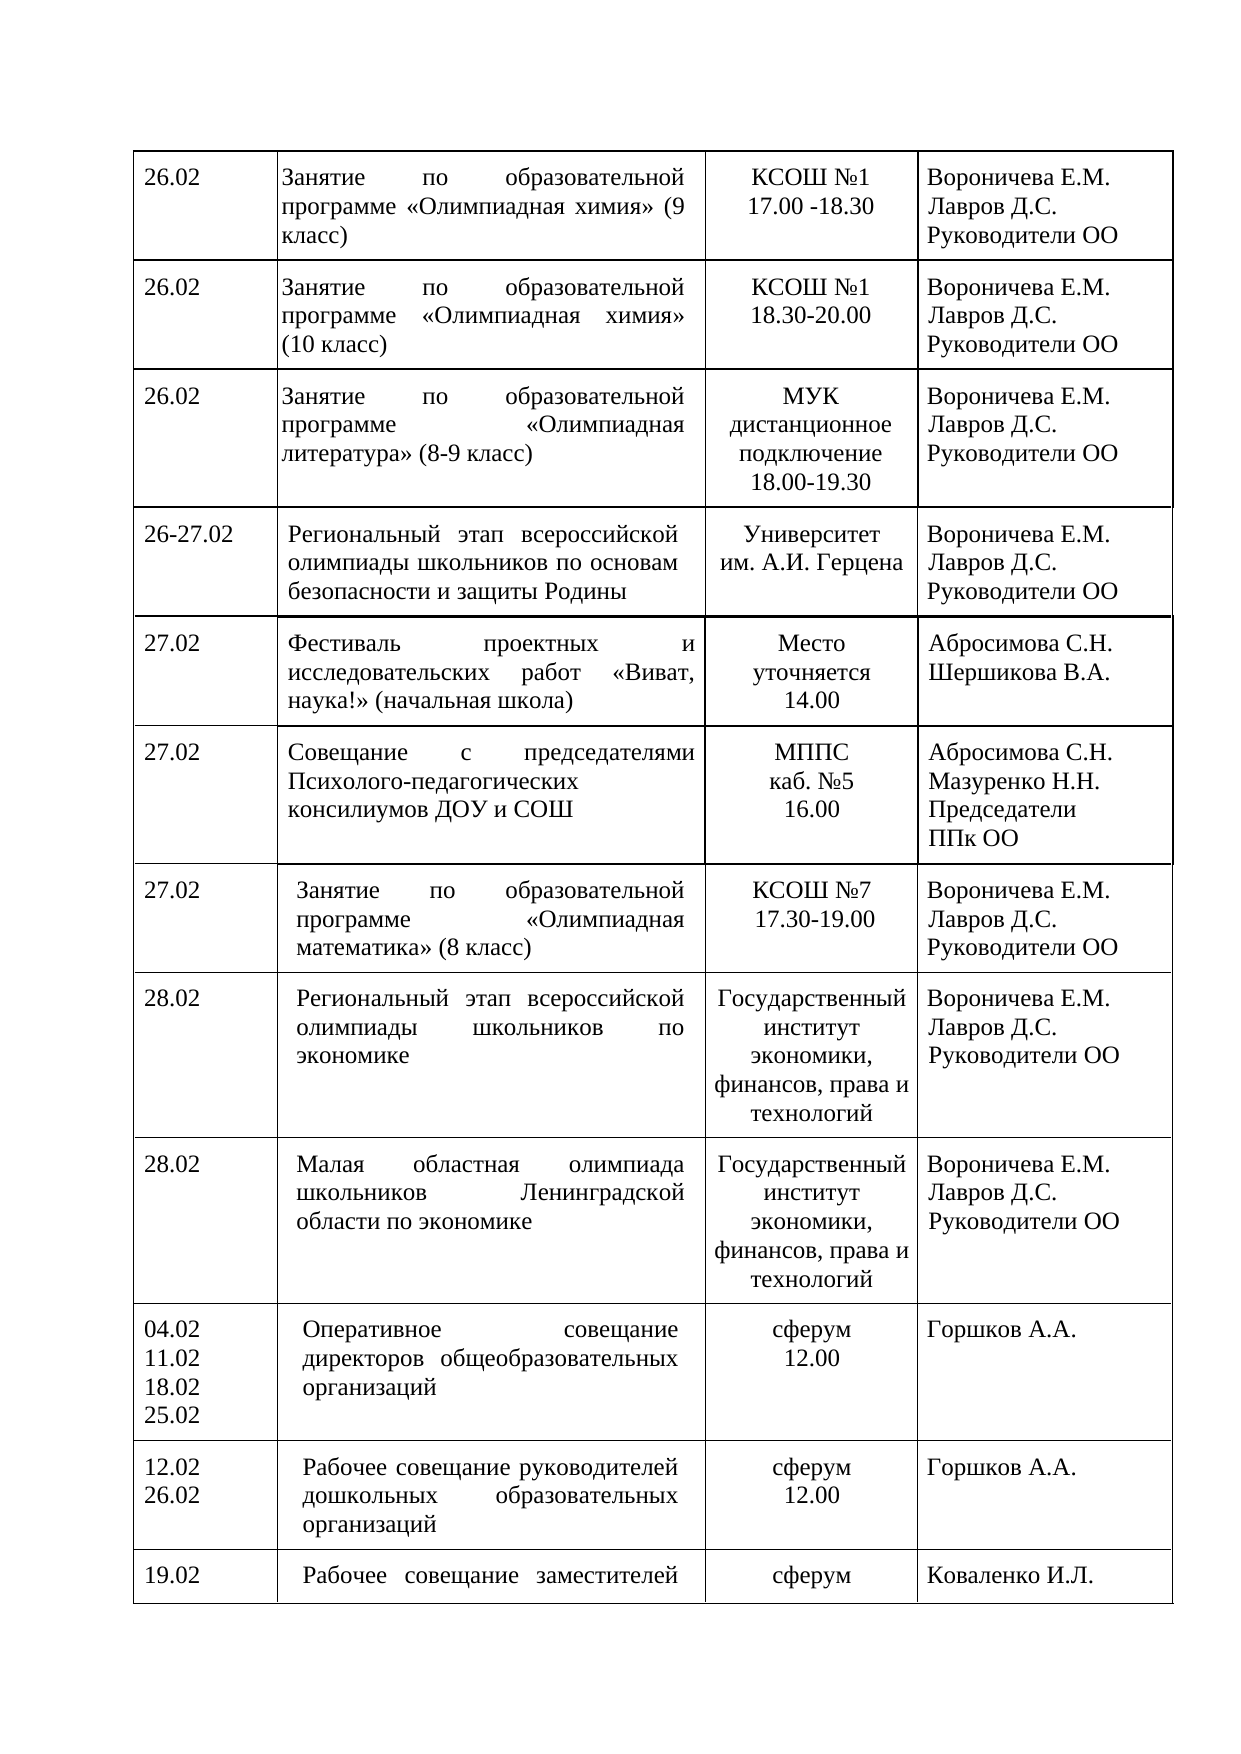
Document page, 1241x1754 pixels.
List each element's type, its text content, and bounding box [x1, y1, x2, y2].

table_cell Занятие по образовательной программе «Олимпиадная математика» (8 класс) [278, 865, 705, 972]
table_cell Занятие по образовательной программе «Олимпиадная химия» (10 класс) [278, 261, 705, 368]
table_cell Вороничева Е.М. Лавров Д.С. Руководители ОО [919, 261, 1172, 368]
table_cell Региональный этап всероссийской олимпиады школьников по основам безопасности и защиты Родины [278, 508, 705, 615]
table_cell сферум 12.00 [706, 1441, 917, 1548]
table_cell Фестиваль проектных и исследовательских работ «Виват, наука!» (начальная школа) [278, 618, 704, 724]
table_cell Вороничева Е.М. Лавров Д.С. Руководители ОО [918, 506, 1172, 615]
table_cell Место уточняется 14.00 [706, 618, 917, 724]
table_cell Региональный этап всероссийской олимпиады школьников по экономике [278, 973, 705, 1137]
table_cell Занятие по образовательной программе «Олимпиадная литература» (8-9 класс) [278, 370, 705, 506]
table_cell 27.02 [134, 616, 277, 724]
table_cell КСОШ №7 17.30-19.00 [706, 865, 917, 972]
table_cell Вороничева Е.М. Лавров Д.С. Руководители ОО [918, 972, 1172, 1137]
table_cell 28.02 [134, 1138, 277, 1303]
table_cell 26-27.02 [134, 508, 277, 615]
table_cell Горшков А.А. [918, 1303, 1172, 1440]
table_cell Государственный институт экономики, финансов, права и технологий [706, 973, 917, 1137]
table_cell 04.02 11.02 18.02 25.02 [134, 1304, 277, 1440]
table_cell КСОШ №1 18.30-20.00 [706, 261, 917, 368]
table_cell Государственный институт экономики, финансов, права и технологий [706, 1138, 917, 1303]
table_cell 26.02 [134, 152, 277, 259]
table_cell Вороничева Е.М. Лавров Д.С. Руководители ОО [919, 152, 1172, 259]
table_cell МППС каб. №5 16.00 [706, 727, 917, 862]
table_cell 26.02 [134, 370, 277, 506]
table_cell 26.02 [134, 261, 277, 368]
table_cell Совещание с председателями Психолого-педагогических консилиумов ДОУ и СОШ [278, 727, 704, 862]
table_cell 27.02 [134, 726, 277, 862]
table_cell сферум 14.30 [706, 1550, 917, 1602]
table_cell Вороничева Е.М. Лавров Д.С. Руководители ОО [919, 370, 1172, 506]
table_cell Рабочее совещание руководителей дошкольных образовательных организаций [278, 1441, 705, 1548]
table_cell Абросимова С.Н. Шершикова В.А. [919, 615, 1172, 724]
table_cell КСОШ №1 17.00 -18.30 [706, 152, 917, 259]
table_cell Малая областная олимпиада школьников Ленинградской области по экономике [278, 1138, 705, 1303]
table_cell Оперативное совещание директоров общеобразовательных организаций [278, 1304, 705, 1440]
table_cell Горшков А.А. [918, 1440, 1172, 1548]
table_cell 27.02 [134, 864, 277, 972]
table_cell 28.02 [134, 973, 277, 1137]
table_cell Абросимова С.Н. Мазуренко Н.Н. Председатели ППк ОО [919, 727, 1172, 862]
table_cell Вороничева Е.М. Лавров Д.С. Руководители ОО [918, 863, 1172, 972]
table_cell 12.02 26.02 [134, 1441, 277, 1548]
table_cell Занятие по образовательной программе «Олимпиадная химия» (9 класс) [278, 152, 705, 259]
table_cell сферум 12.00 [706, 1304, 917, 1440]
table_cell 19.02 [134, 1550, 277, 1602]
table_cell Вороничева Е.М. Лавров Д.С. Руководители ОО [918, 1137, 1172, 1303]
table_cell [918, 1549, 1172, 1602]
table_cell Университет им. А.И. Герцена [706, 508, 917, 615]
table_cell МУК дистанционное подключение 18.00-19.30 [706, 370, 917, 506]
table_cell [278, 1550, 705, 1602]
